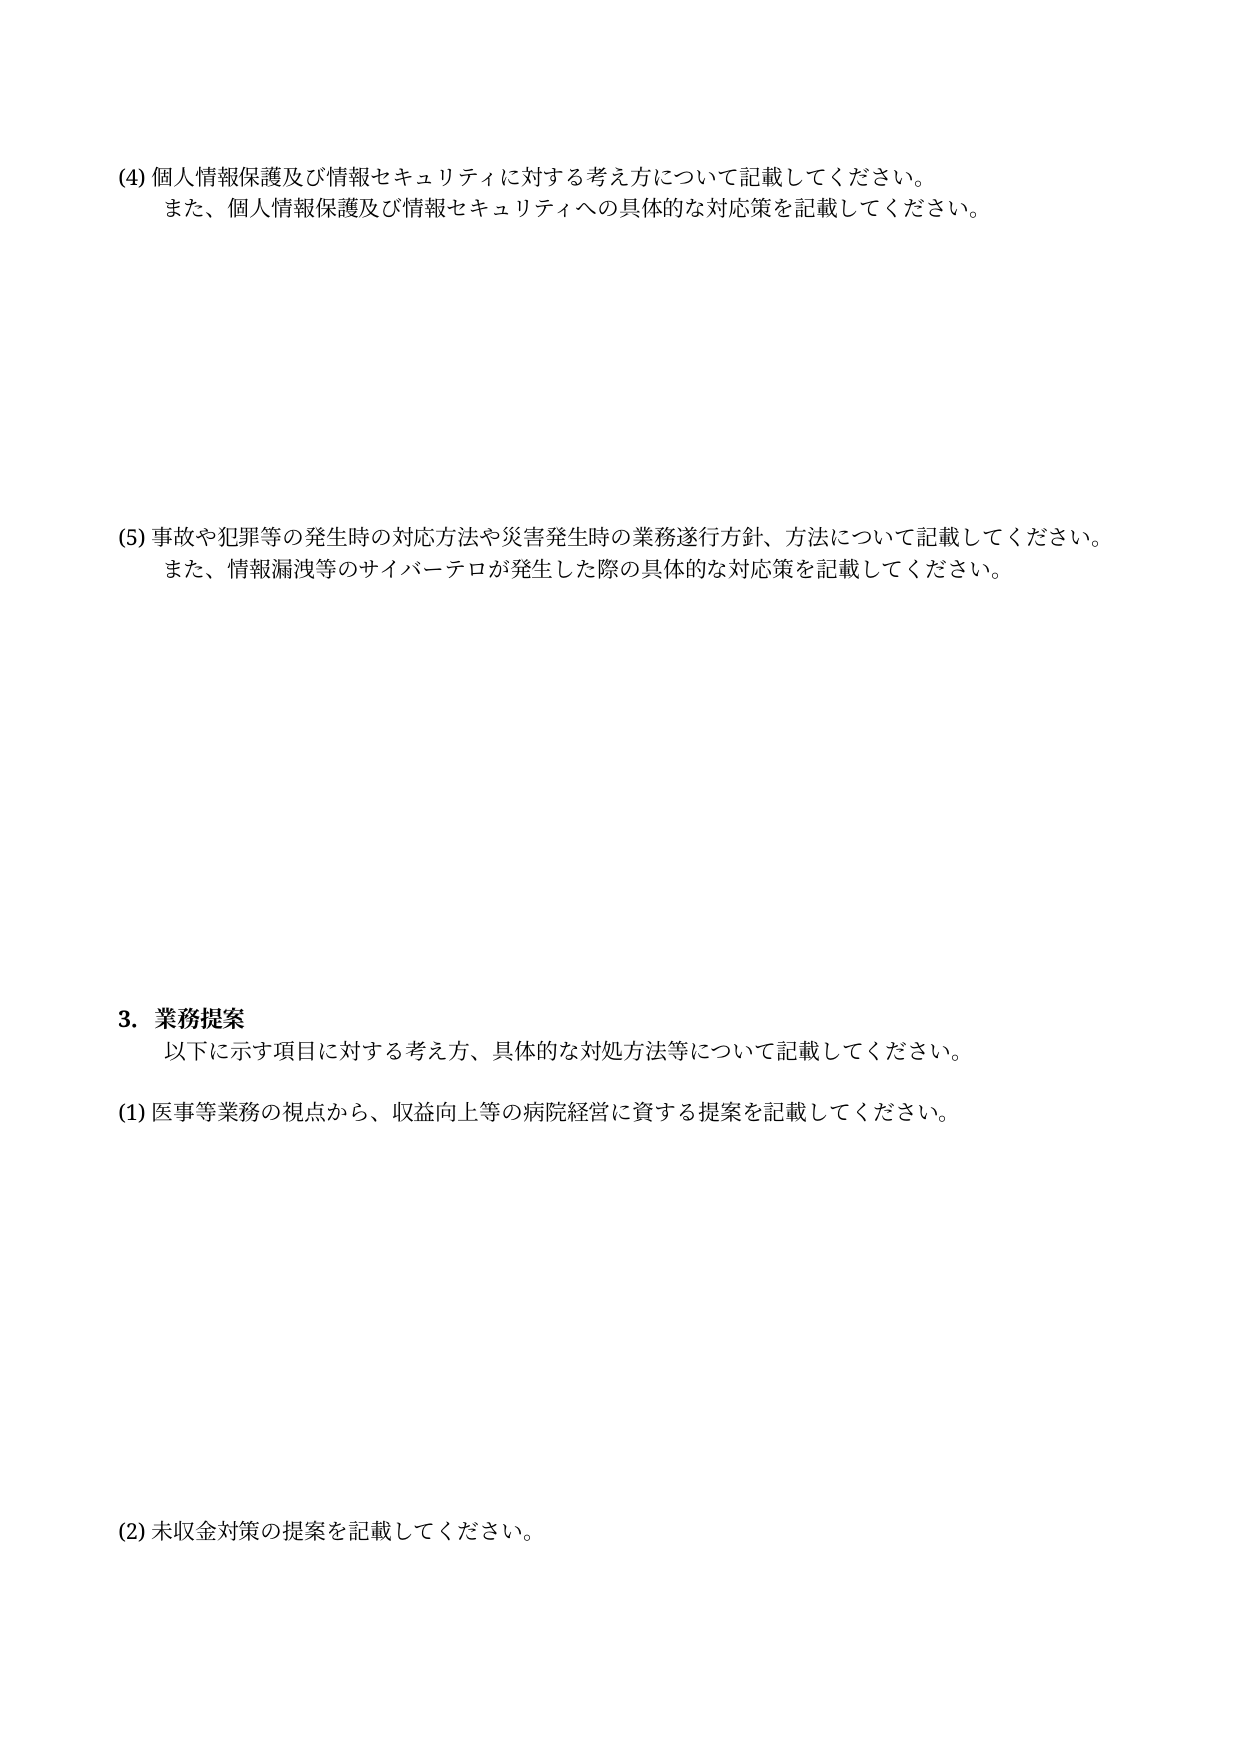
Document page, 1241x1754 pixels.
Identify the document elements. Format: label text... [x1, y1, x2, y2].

text (1) 医事等業務の視点から、収益向上等の病院経営に資する提案を記載してください。 [118, 1095, 1122, 1127]
text (5) 事故や犯罪等の発生時の対応方法や災害発生時の業務遂行方針、方法について記載してください。 [118, 521, 1122, 552]
text 以下に示す項目に対する考え方、具体的な対処方法等について記載してください。 [118, 1034, 1122, 1065]
text 3．業務提案 [118, 1001, 1122, 1034]
text (4) 個人情報保護及び情報セキュリティに対する考え方について記載してください。 [118, 160, 1122, 191]
text また、情報漏洩等のサイバーテロが発生した際の具体的な対応策を記載してください。 [118, 552, 1122, 584]
text (2) 未収金対策の提案を記載してください。 [118, 1514, 1122, 1546]
text また、個人情報保護及び情報セキュリティへの具体的な対応策を記載してください。 [118, 191, 1122, 223]
